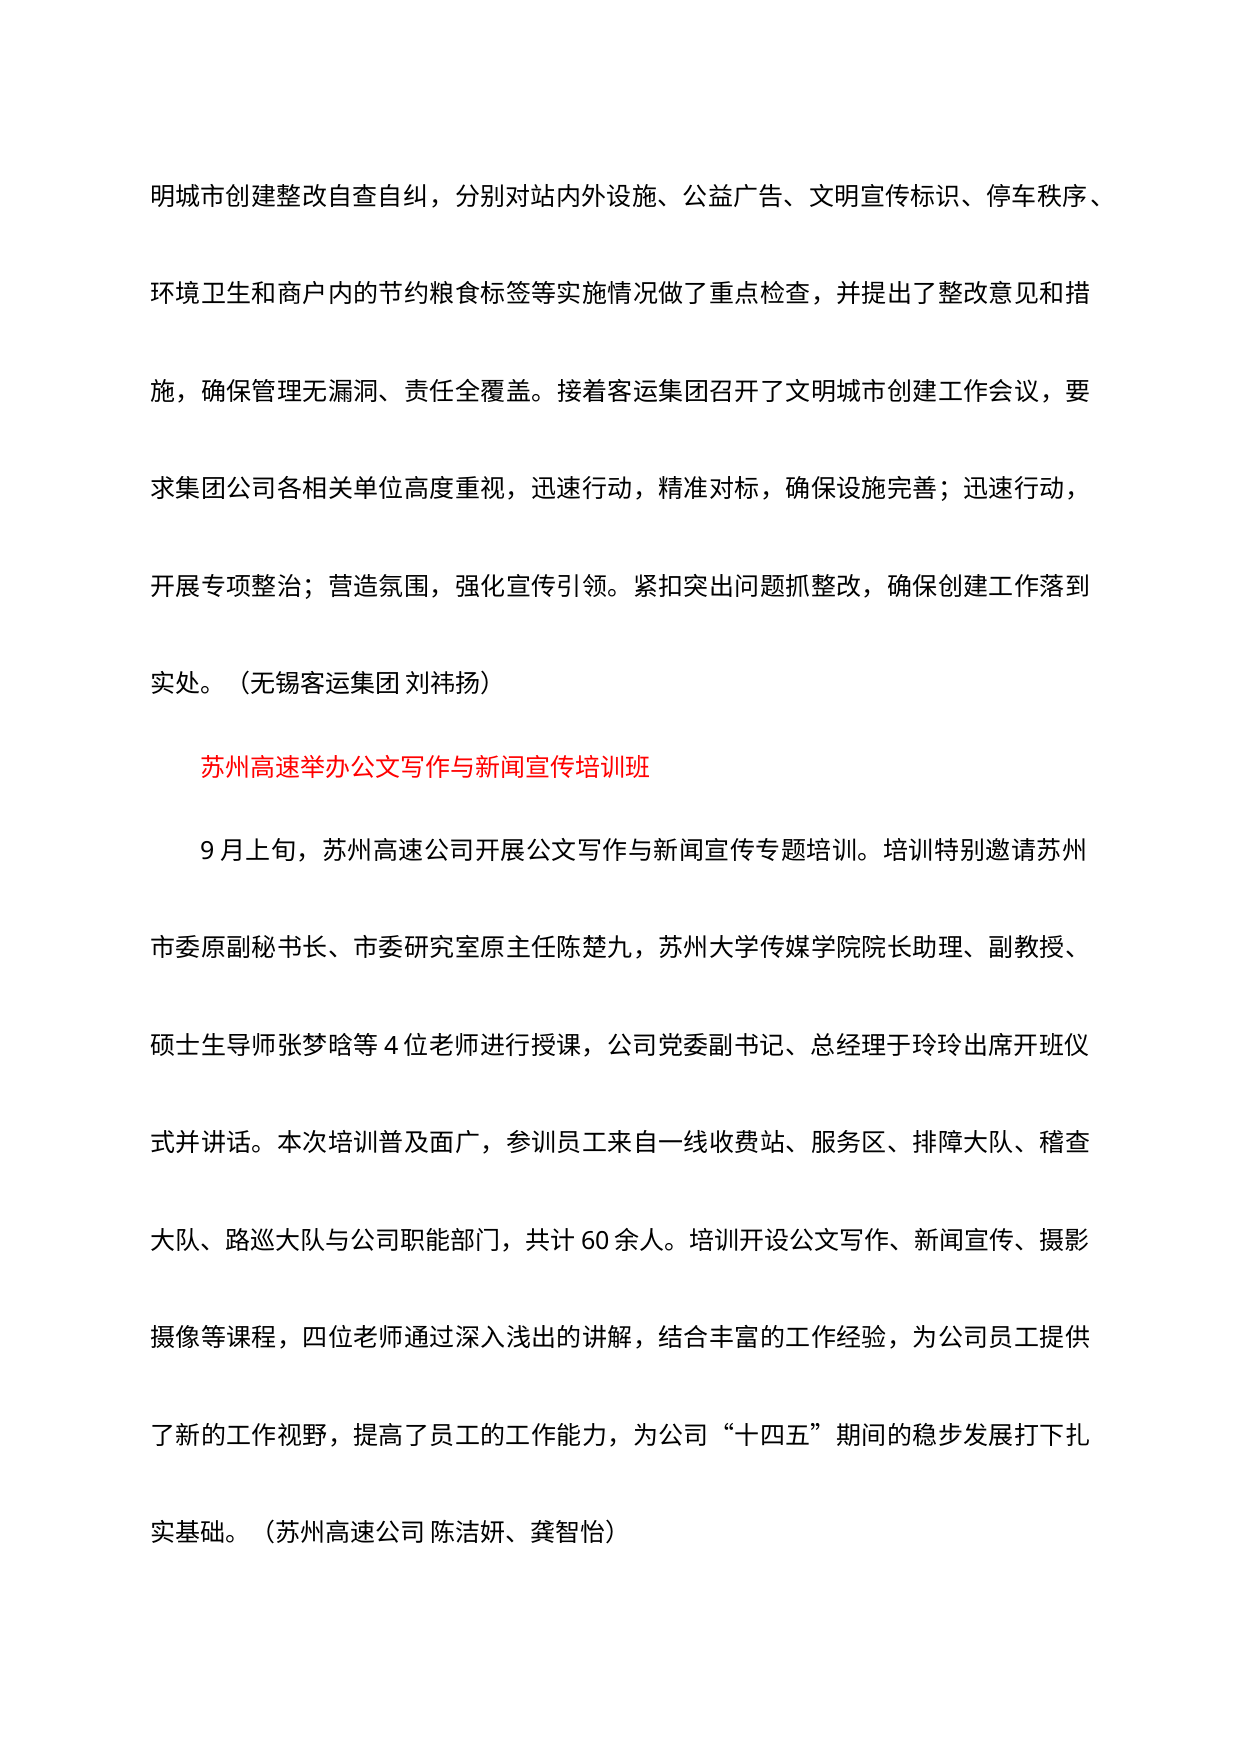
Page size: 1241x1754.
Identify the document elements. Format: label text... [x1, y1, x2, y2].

text 9月上旬，苏州高速公司开展公文写作与新闻宣传专题培训。培训特别邀请苏州市委原副秘书长、市委研究室原主任陈楚九，苏州大学传媒学院院长助理、副教授、硕士生导师张梦晗等4位老师进行授课，公司党委副书记、总经理于玲玲出席开班仪式并讲话。本次培训普及面广，参训员工来自一线收费站、服务区、排障大队、稽查大队、路巡大队与公司职能部门，共计60余人。培训开设公文写作、新闻宣传、摄影摄像等课程，四位老师通过深入浅出的讲解，结合丰富的工作经验，为公司员工提供了新的工作视野，提高了员工的工作能力，为公司“十四五”期间的稳步发展打下扎实基础。（苏州高速公司 陈洁妍、龚智怡） [150, 816, 1090, 1563]
text 苏州高速举办公文写作与新闻宣传培训班 [150, 733, 1090, 798]
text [150, 162, 1090, 714]
